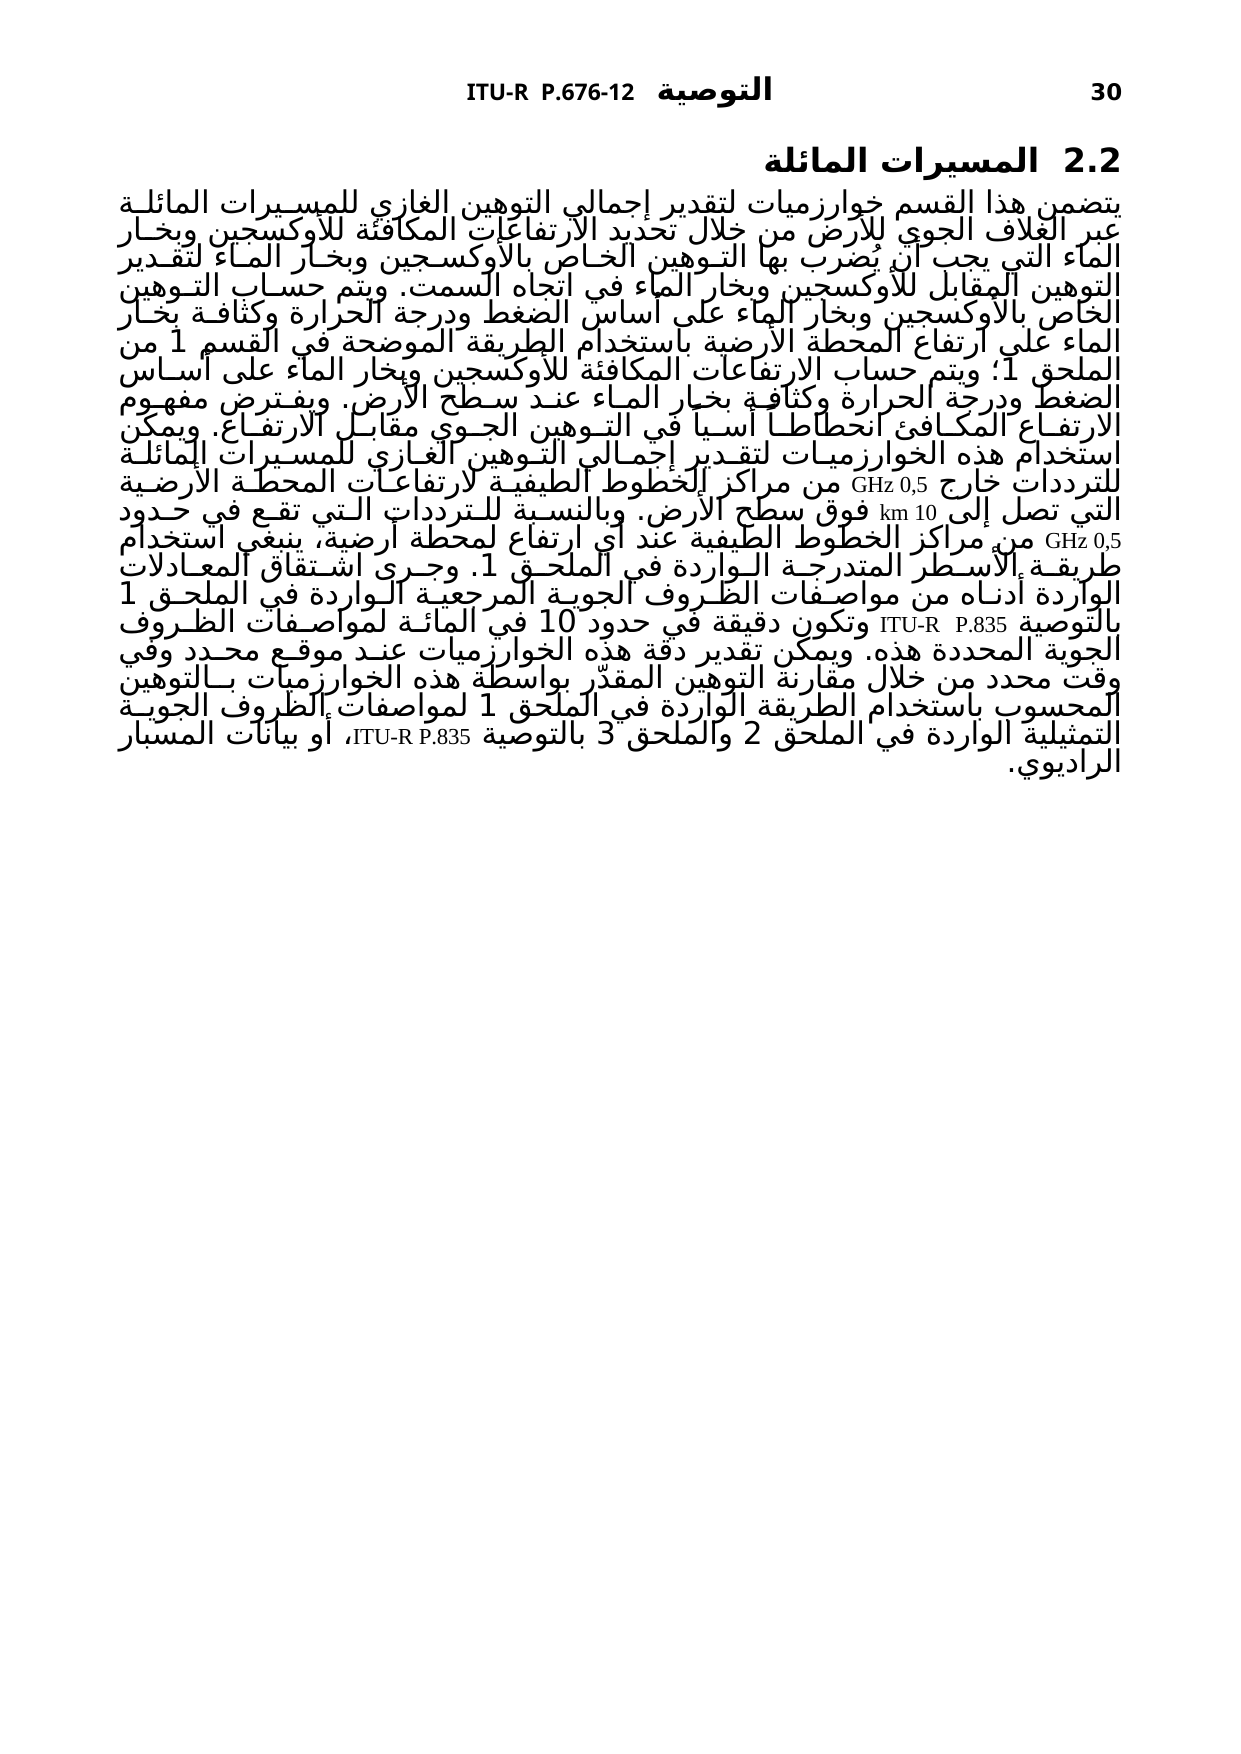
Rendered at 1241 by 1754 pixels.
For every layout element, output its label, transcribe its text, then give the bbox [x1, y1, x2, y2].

subtitle 2.2 المسيرات المائلة [118, 148, 1019, 179]
text يتضمن هذا القسم خوارزميات لتقدير إجمالي التوهين الغازي للمسيرات المائلة عبر الغلاف الجوي للأرض من خلال تحديد الارتفاعات المكافئة للأوكسجين وبخار الماء التي يجب أن يُضرب بها التوهين الخاص بالأوكسجين وبخار الماء لتقدير التوهين المقابل للأوكسجين وبخار الماء في اتجاه السمت. ويتم حساب التوهين الخاص بالأوكسجين وبخار الماء على أساس الضغط ودرجة الحرارة وكثافة بخار الماء على ارتفاع المحطة الأرضية باستخدام الطريقة الموضحة في القسم 1 من الملحق 1؛ ويتم حساب الارتفاعات المكافئة للأوكسجين وبخار الماء على أساس الضغط ودرجة الحرارة وكثافة بخار الماء عند سطح الأرض. ويفترض مفهوم الارتفاع المكافئ انحطاطاً أسياً في التوهين الجوي مقابل الارتفاع. ويمكن استخدام هذه الخوارزميات لتقدير إجمالي التوهين الغازي للمسيرات المائلة للترددات خارج GHz 0,5 من مراكز الخطوط الطيفية لارتفاعات المحطة الأرضية التي تصل إلى km 10 فوق سطح الأرض. وبالنسبة للترددات التي تقع في حدود GHz 0,5 من مراكز الخطوط الطيفية عند أي ارتفاع لمحطة أرضية، ينبغي استخدام طريقة الأسطر المتدرجة الواردة في الملحق 1. وجرى اشتقاق المعادلات الواردة أدناه من مواصفات الظروف الجوية المرجعية الواردة في الملحق 1 بالتوصية ITU-R P.835 وتكون دقيقة في حدود 10 في المائة لمواصفات الظروف الجوية المحددة هذه. ويمكن تقدير دقة هذه الخوارزميات عند موقع محدد وفي وقت محدد من خلال مقارنة التوهين المقدّر بواسطة هذه الخوارزميات بالتوهين المحسوب باستخدام الطريقة الواردة في الملحق 1 لمواصفات الظروف الجوية التمثيلية الواردة في الملحق 2 والملحق 3 بالتوصية ITU-R P.835، أو بيانات المسبار الراديوي. [118, 191, 1122, 779]
subtitle 2.2 المسيرات المائلة [934, 148, 1122, 179]
